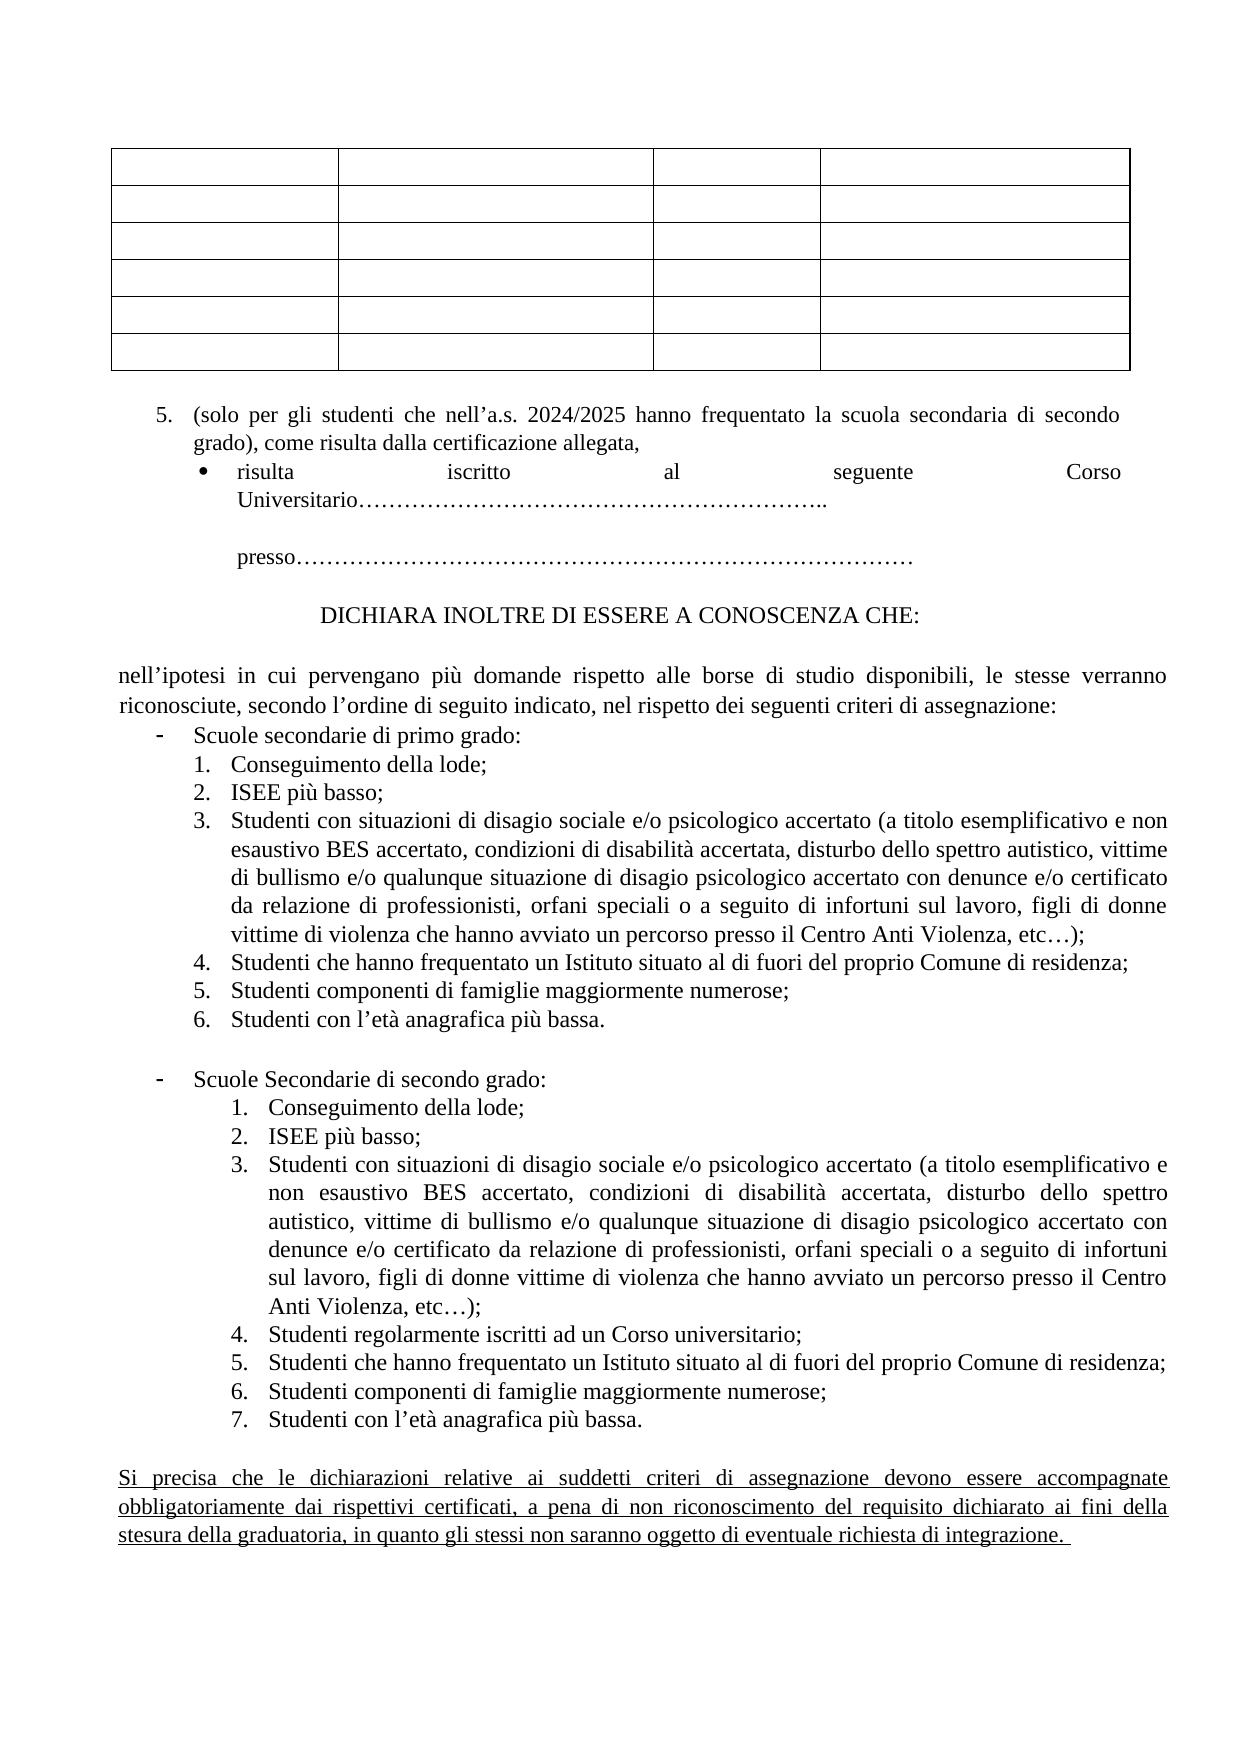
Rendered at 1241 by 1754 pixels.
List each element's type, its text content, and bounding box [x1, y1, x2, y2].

table_cell [654, 297, 820, 333]
table_cell [654, 334, 820, 370]
table_cell [339, 334, 653, 370]
text DICHIARA INOLTRE DI ESSERE A CONOSCENZA CHE: [118, 601, 1122, 629]
text Si precisa che le dichiarazioni relative ai suddetti criteri di assegnazione devono essere accompagnate obbligatoriamente dai rispettivi certificati, a pena di non riconoscimento del requisito dichiarato ai fini della stesura della graduatoria, in quanto gli stessi non saranno oggetto di eventuale richiesta di integrazione. [118, 1488, 1170, 1547]
list Conseguimento della lode; [193, 750, 1169, 777]
table_cell [112, 223, 338, 259]
list Scuole Secondarie di secondo grado: [156, 1065, 1169, 1093]
table_cell [112, 149, 338, 185]
table_cell [112, 334, 338, 370]
table_cell [339, 186, 653, 222]
list ISEE più basso; [231, 1122, 1169, 1149]
list Studenti regolarmente iscritti ad un Corso universitario; [231, 1320, 1169, 1348]
list Studenti con l’età anagrafica più bassa. [231, 1405, 1169, 1433]
list risulta iscritto al seguente Corso Universitario…………………………………………………….. [199, 458, 1122, 513]
table_cell [112, 260, 338, 296]
table_cell [821, 149, 1129, 185]
list Studenti che hanno frequentato un Istituto situato al di fuori del proprio Comune di residenza; [231, 1348, 1169, 1376]
table_cell [112, 186, 338, 222]
list Studenti componenti di famiglie maggiormente numerose; [193, 977, 1169, 1004]
list Studenti con l’età anagrafica più bassa. [193, 1005, 1169, 1032]
table_cell [112, 297, 338, 333]
list Studenti che hanno frequentato un Istituto situato al di fuori del proprio Comune di residenza; [193, 948, 1169, 976]
table_cell [821, 334, 1129, 370]
list Studenti con situazioni di disagio sociale e/o psicologico accertato (a titolo esemplificativo e non esaustivo BES accertato, condizioni di disabilità accertata, disturbo dello spettro autistico, vittime di bullismo e/o qualunque situazione di disagio psicologico accertato con denunce e/o certificato da relazione di professionisti, orfani speciali o a seguito di infortuni sul lavoro, figli di donne vittime di violenza che hanno avviato un percorso presso il Centro Anti Violenza, etc…); [193, 807, 1169, 947]
list presso……………………………………………………………………… [237, 543, 1122, 569]
text Si precisa che le dichiarazioni relative ai suddetti criteri di assegnazione devono essere accompagnate obbligatoriamente dai rispettivi certificati, a pena di non riconoscimento del requisito dichiarato ai fini della stesura della graduatoria, in quanto gli stessi non saranno oggetto di eventuale richiesta di integrazione. [118, 1464, 1170, 1487]
list Scuole secondarie di primo grado: [156, 722, 1169, 749]
table_cell [821, 297, 1129, 333]
table_cell [821, 260, 1129, 296]
list ISEE più basso; [193, 778, 1169, 806]
table_cell [654, 149, 820, 185]
list Studenti componenti di famiglie maggiormente numerose; [231, 1377, 1169, 1404]
table_cell [339, 149, 653, 185]
table_cell [821, 223, 1129, 259]
table_cell [339, 260, 653, 296]
text nell’ipotesi in cui pervengano più domande rispetto alle borse di studio disponibili, le stesse verranno riconosciute, secondo l’ordine di seguito indicato, nel rispetto dei seguenti criteri di assegnazione: [118, 661, 1169, 718]
list Conseguimento della lode; [231, 1093, 1169, 1121]
table_cell [654, 223, 820, 259]
table_cell [821, 186, 1129, 222]
table_cell [654, 260, 820, 296]
table_cell [339, 297, 653, 333]
table_cell [339, 223, 653, 259]
table_cell [654, 186, 820, 222]
list Studenti con situazioni di disagio sociale e/o psicologico accertato (a titolo esemplificativo e non esaustivo BES accertato, condizioni di disabilità accertata, disturbo dello spettro autistico, vittime di bullismo e/o qualunque situazione di disagio psicologico accertato con denunce e/o certificato da relazione di professionisti, orfani speciali o a seguito di infortuni sul lavoro, figli di donne vittime di violenza che hanno avviato un percorso presso il Centro Anti Violenza, etc…); [231, 1150, 1169, 1319]
list (solo per gli studenti che nell’a.s. 2024/2025 hanno frequentato la scuola secondaria di secondo grado), come risulta dalla certificazione allegata, [156, 401, 1122, 456]
